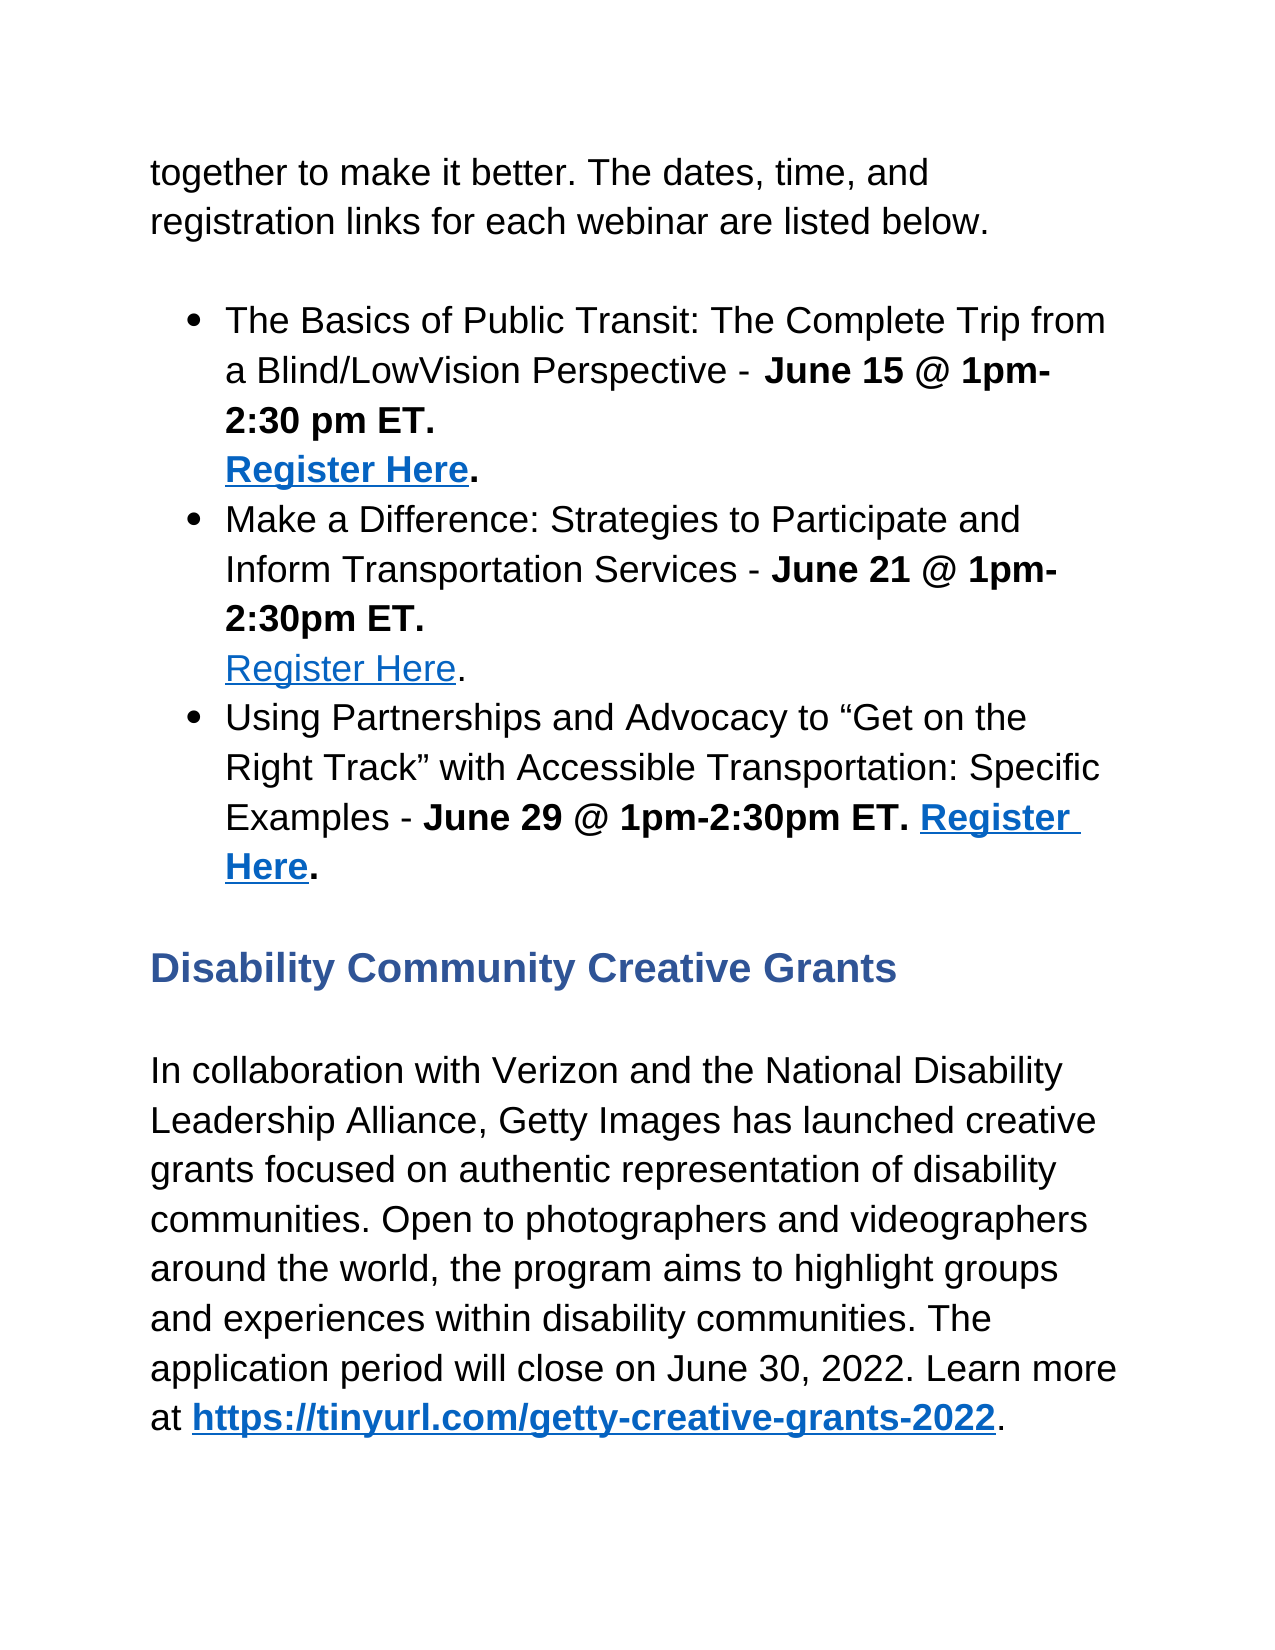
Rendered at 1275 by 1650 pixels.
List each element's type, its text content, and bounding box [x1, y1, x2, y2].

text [150, 150, 1125, 243]
list The Basics of Public Transit: The Complete Trip from a Blind/LowVision Perspective - June 15 @ 1pm-2:30 pm ET. Register Here. [187, 299, 1125, 491]
text Disability Community Creative Grants [150, 944, 1125, 992]
text In collaboration with Verizon and the National Disability Leadership Alliance, Getty Images has launched creative grants focused on authentic representation of disability communities. Open to photographers and videographers around the world, the program aims to highlight groups and experiences within disability communities. The application period will close on June 30, 2022.⁠ Learn more at https://tinyurl.com/getty-creative-grants-2022. [150, 999, 1125, 1438]
list Make a Difference: Strategies to Participate and Inform Transportation Services - June 21 @ 1pm-2:30pm ET. Register Here. [187, 497, 1125, 689]
list Using Partnerships and Advocacy to “Get on the Right Track” with Accessible Transportation: Specific Examples - June 29 @ 1pm-2:30pm ET. Register Here. [187, 696, 1125, 888]
